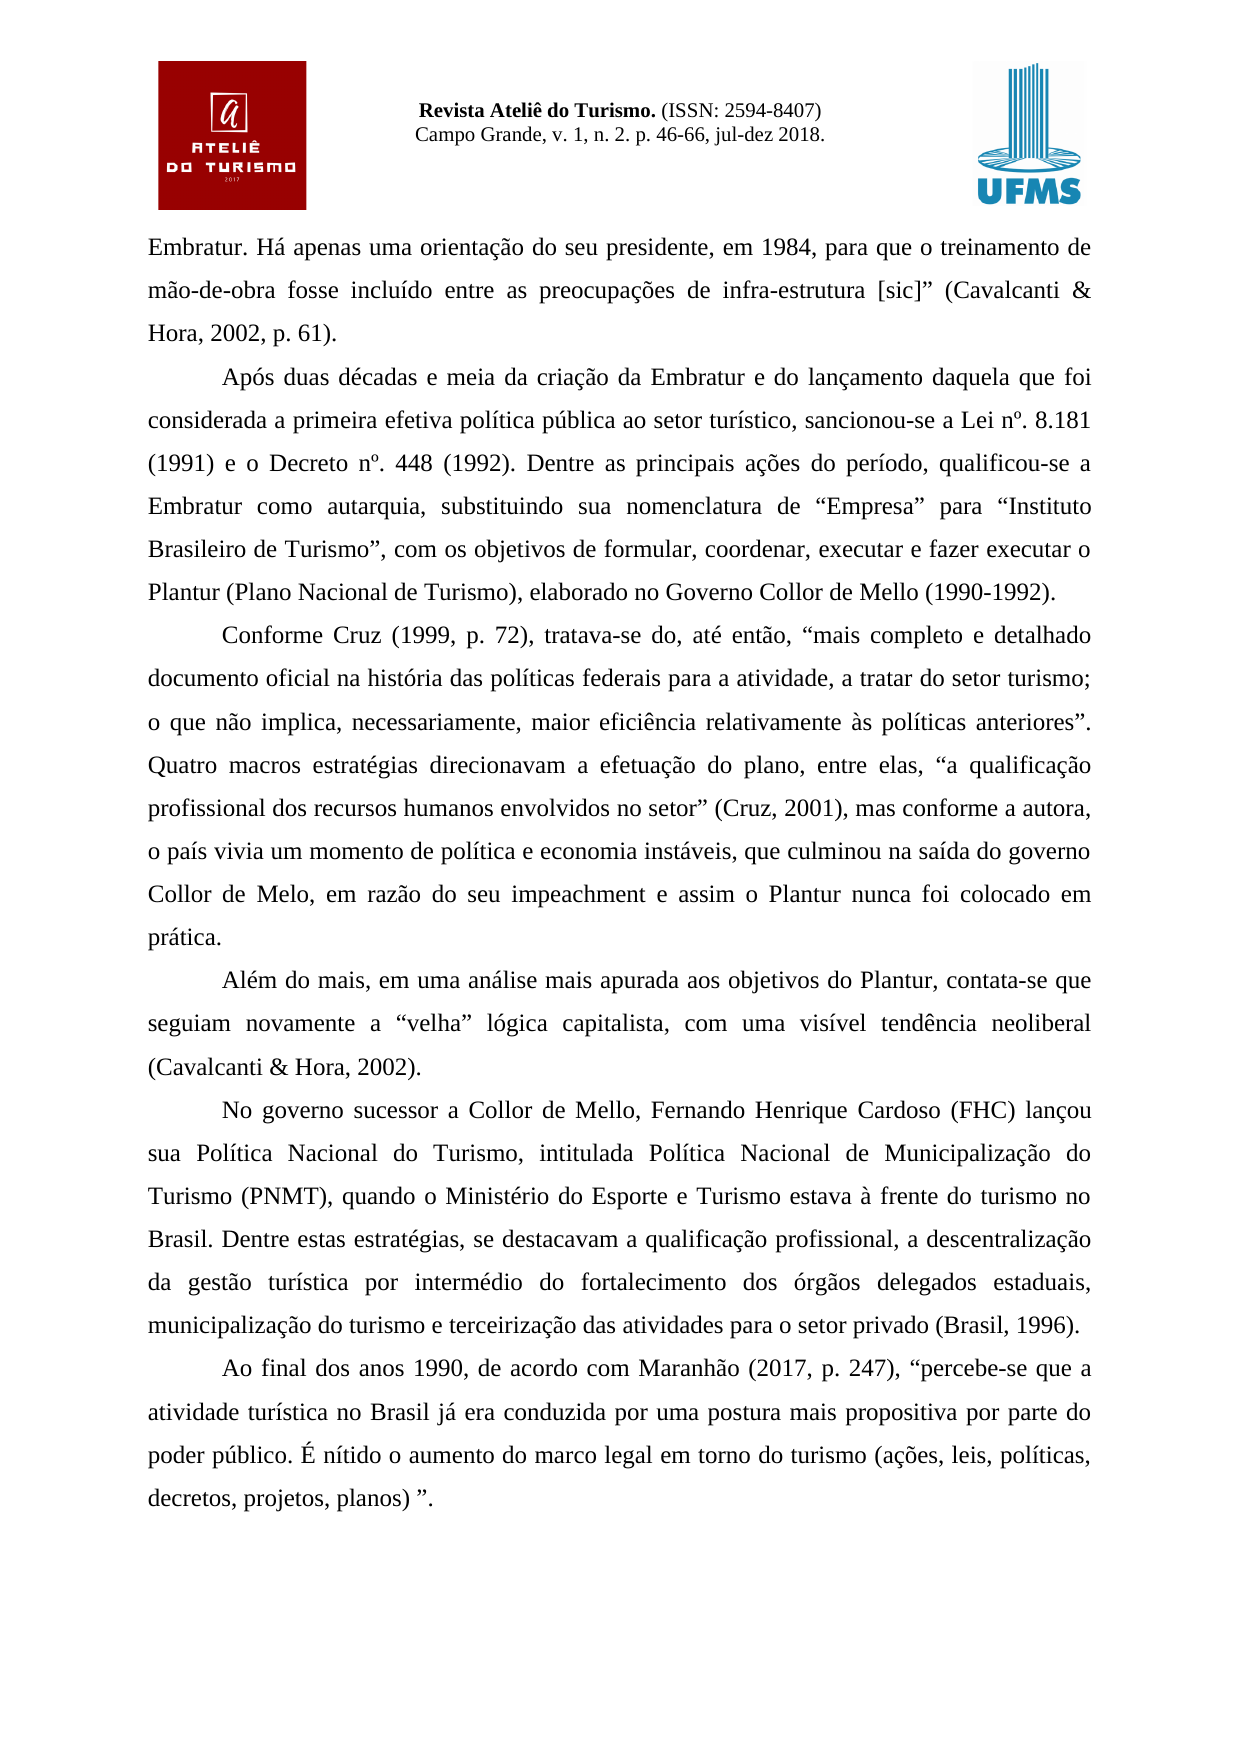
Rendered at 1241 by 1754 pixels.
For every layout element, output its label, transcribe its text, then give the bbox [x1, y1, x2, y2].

text No governo sucessor a Collor de Mello, Fernando Henrique Cardoso (FHC) lançou sua Política Nacional do Turismo, intitulada Política Nacional de Municipalização do Turismo (PNMT), quando o Ministério do Esporte e Turismo estava à frente do turismo no Brasil. Dentre estas estratégias, se destacavam a qualificação profissional, a descentralização da gestão turística por intermédio do fortalecimento dos órgãos delegados estaduais, municipalização do turismo e terceirização das atividades para o setor privado (Brasil, 1996). [148, 1095, 1092, 1339]
picture [158, 61, 307, 210]
picture [972, 61, 1087, 206]
text Conforme Cruz (1999, p. 72), tratava-se do, até então, “mais completo e detalhado documento oficial na história das políticas federais para a atividade, a tratar do setor turismo; o que não implica, necessariamente, maior eficiência relativamente às políticas anteriores”. Quatro macros estratégias direcionavam a efetuação do plano, entre elas, “a qualificação profissional dos recursos humanos envolvidos no setor” (Cruz, 2001), mas conforme a autora, o país vivia um momento de política e economia instáveis, que culminou na saída do governo Collor de Melo, em razão do seu impeachment e assim o Plantur nunca foi colocado em prática. [148, 620, 1092, 951]
text Após duas décadas e meia da criação da Embratur e do lançamento daquela que foi considerada a primeira efetiva política pública ao setor turístico, sancionou-se a Lei nº. 8.181 (1991) e o Decreto nº. 448 (1992). Dentre as principais ações do período, qualificou-se a Embratur como autarquia, substituindo sua nomenclatura de “Empresa” para “Instituto Brasileiro de Turismo”, com os objetivos de formular, coordenar, executar e fazer executar o Plantur (Plano Nacional de Turismo), elaborado no Governo Collor de Mello (1990-1992). [148, 362, 1092, 606]
text Além do mais, em uma análise mais apurada aos objetivos do Plantur, contata-se que seguiam novamente a “velha” lógica capitalista, com uma visível tendência neoliberal (Cavalcanti & Hora, 2002). [148, 965, 1092, 1080]
text Ao final dos anos 1990, de acordo com Maranhão (2017, p. 247), “percebe-se que a atividade turística no Brasil já era conduzida por uma postura mais propositiva por parte do poder público. É nítido o aumento do marco legal em torno do turismo (ações, leis, políticas, decretos, projetos, planos) ”. [148, 1353, 1092, 1512]
